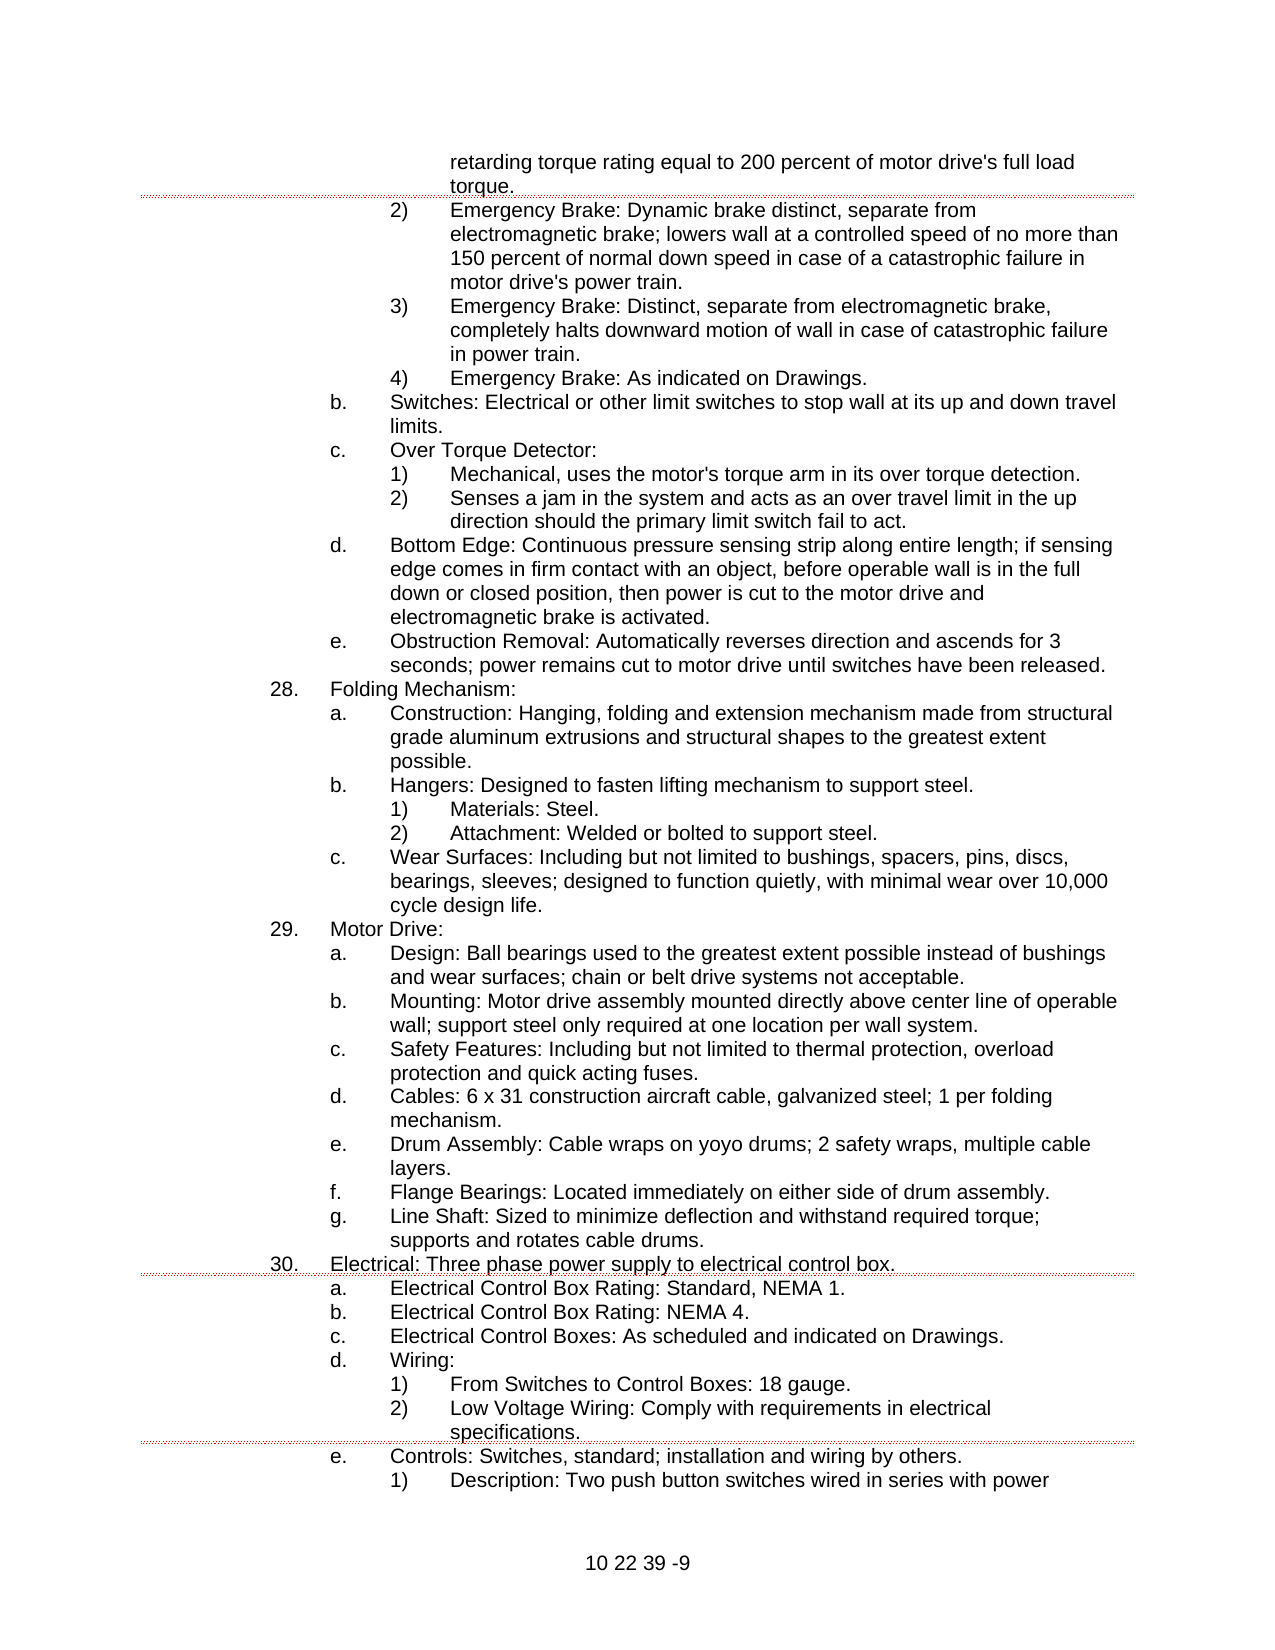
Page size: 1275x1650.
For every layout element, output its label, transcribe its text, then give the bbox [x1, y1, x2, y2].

list Wiring: [330, 1348, 1125, 1372]
list From Switches to Control Boxes: 18 gauge. [390, 1372, 1125, 1396]
list Construction: Hanging, folding and extension mechanism made from structural grade aluminum extrusions and structural shapes to the greatest extent possible. [330, 701, 1125, 773]
list Over Torque Detector: [330, 437, 1125, 461]
list Electrical Control Box Rating: Standard, NEMA 1. [330, 1276, 1125, 1300]
list Low Voltage Wiring: Comply with requirements in electrical specifications. [390, 1396, 1125, 1444]
list Attachment: Welded or bolted to support steel. [390, 821, 1125, 845]
list Senses a jam in the system and acts as an over travel limit in the up direction should the primary limit switch fail to act. [390, 485, 1125, 533]
list Hangers: Designed to fasten lifting mechanism to support steel. [330, 773, 1125, 797]
list Electrical Control Box Rating: NEMA 4. [330, 1300, 1125, 1324]
list Switches: Electrical or other limit switches to stop wall at its up and down travel limits. [330, 389, 1125, 437]
list Folding Mechanism: [270, 677, 1125, 701]
list Electrical Control Boxes: As scheduled and indicated on Drawings. [330, 1324, 1125, 1348]
list Motor Drive: [270, 917, 1125, 941]
list Design: Ball bearings used to the greatest extent possible instead of bushings and wear surfaces; chain or belt drive systems not acceptable. [330, 941, 1125, 988]
list Controls: Switches, standard; installation and wiring by others. [330, 1444, 1125, 1468]
list Emergency Brake: As indicated on Drawings. [390, 366, 1125, 389]
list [390, 150, 1125, 198]
list Flange Bearings: Located immediately on either side of drum assembly. [330, 1180, 1125, 1204]
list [390, 1468, 1125, 1492]
list Materials: Steel. [390, 797, 1125, 821]
list Electrical: Three phase power supply to electrical control box. [270, 1252, 1125, 1276]
list Safety Features: Including but not limited to thermal protection, overload protection and quick acting fuses. [330, 1036, 1125, 1084]
list Emergency Brake: Distinct, separate from electromagnetic brake, completely halts downward motion of wall in case of catastrophic failure in power train. [390, 294, 1125, 366]
list Cables: 6 x 31 construction aircraft cable, galvanized steel; 1 per folding mechanism. [330, 1084, 1125, 1132]
list Line Shaft: Sized to minimize deflection and withstand required torque; supports and rotates cable drums. [330, 1204, 1125, 1252]
list Emergency Brake: Dynamic brake distinct, separate from electromagnetic brake; lowers wall at a controlled speed of no more than 150 percent of normal down speed in case of a catastrophic failure in motor drive's power train. [390, 198, 1125, 294]
list Mechanical, uses the motor's torque arm in its over torque detection. [390, 461, 1125, 485]
list Bottom Edge: Continuous pressure sensing strip along entire length; if sensing edge comes in firm contact with an object, before operable wall is in the full down or closed position, then power is cut to the motor drive and electromagnetic brake is activated. [330, 533, 1125, 629]
list Obstruction Removal: Automatically reverses direction and ascends for 3 seconds; power remains cut to motor drive until switches have been released. [330, 629, 1125, 677]
list Mounting: Motor drive assembly mounted directly above center line of operable wall; support steel only required at one location per wall system. [330, 988, 1125, 1036]
list Wear Surfaces: Including but not limited to bushings, spacers, pins, discs, bearings, sleeves; designed to function quietly, with minimal wear over 10,000 cycle design life. [330, 845, 1125, 917]
list Drum Assembly: Cable wraps on yoyo drums; 2 safety wraps, multiple cable layers. [330, 1132, 1125, 1180]
